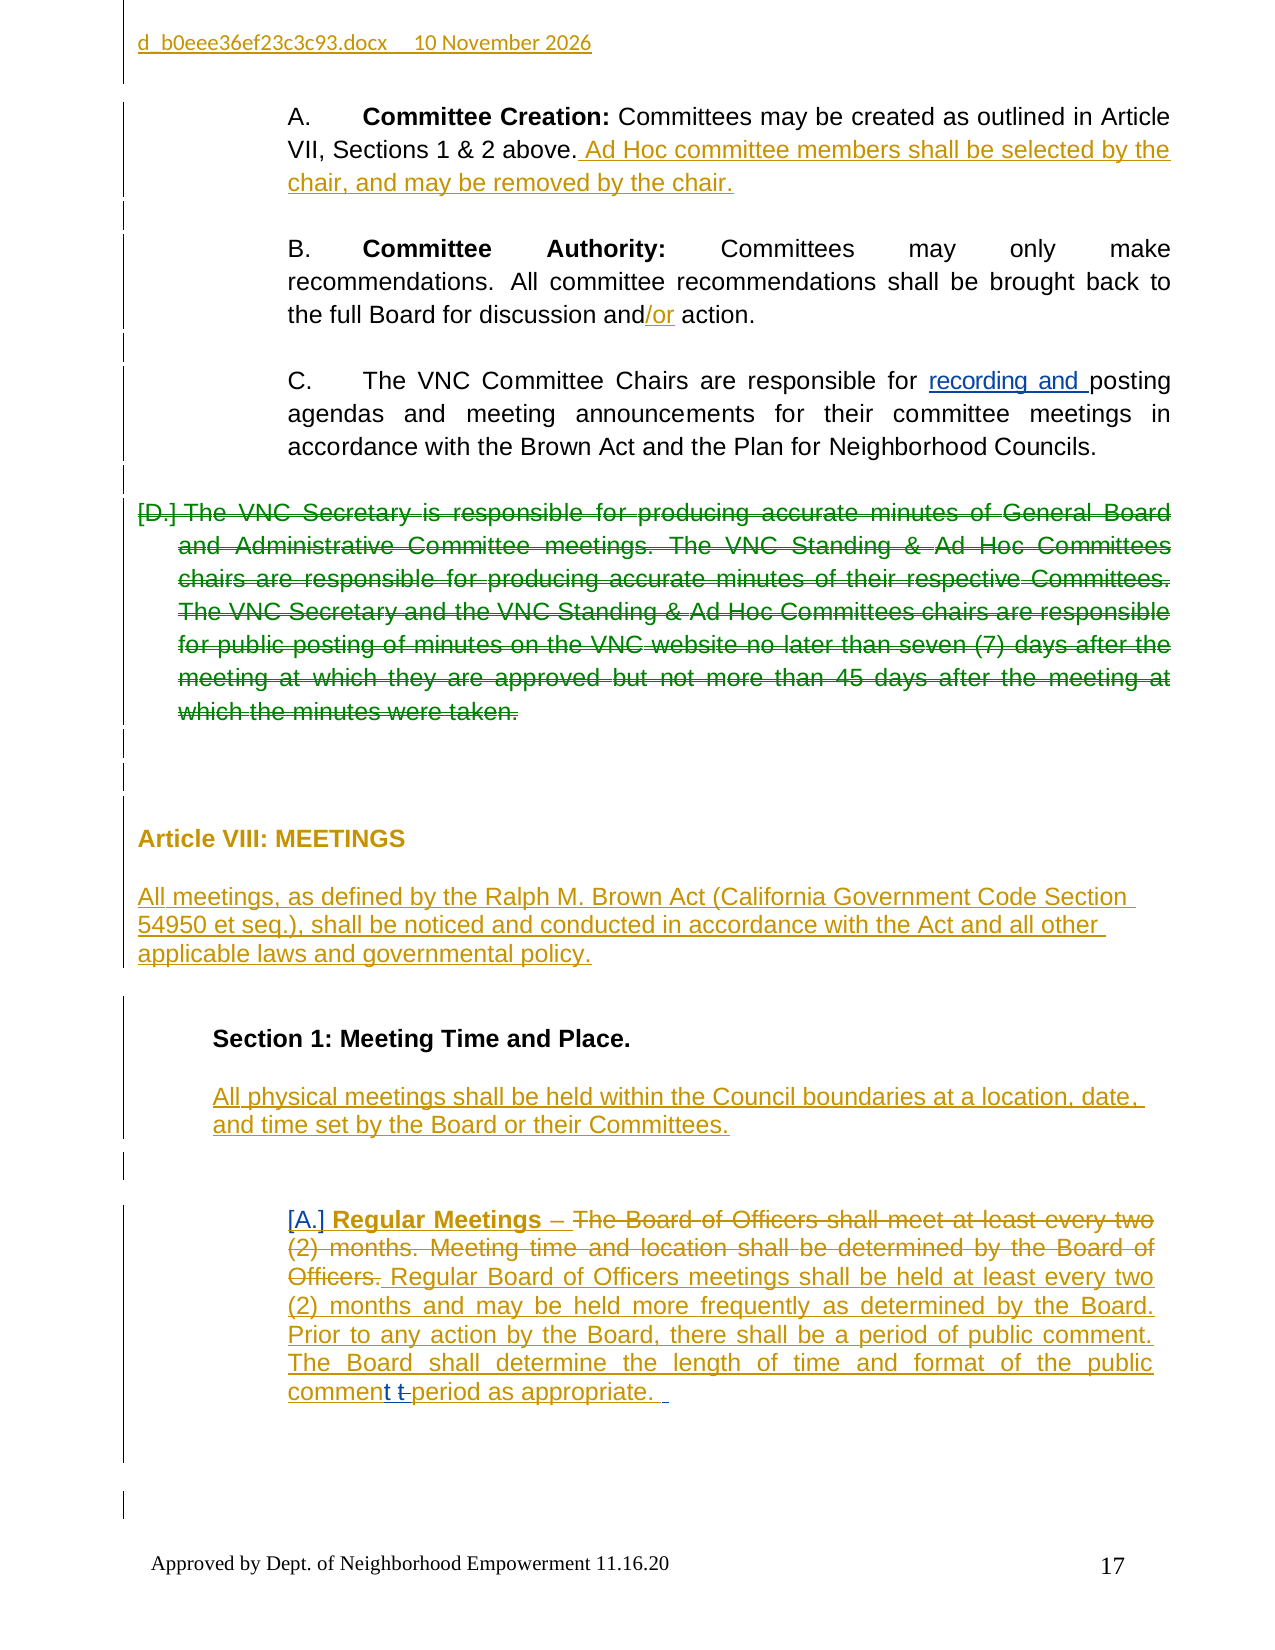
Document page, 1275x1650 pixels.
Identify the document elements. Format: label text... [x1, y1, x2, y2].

subtitle Section 1: Meeting Time and Place. [212, 1024, 1172, 1139]
list Committee Authority: Committees may only make recommendations. All committee recommendations shall be brought back to the full Board for discussion and action. [287, 234, 1171, 329]
list The VNC Committee Chairs are responsible for posting agendas and meeting announcements for their committee meetings in accordance with the Brown Act and the Plan for Neighborhood Councils. [287, 366, 1171, 461]
text Article VIII: MEETINGS [137, 824, 1171, 996]
list Committee Creation: Committees may be created as outlined in Article VII, Sections 1 & 2 above. [287, 102, 1171, 197]
